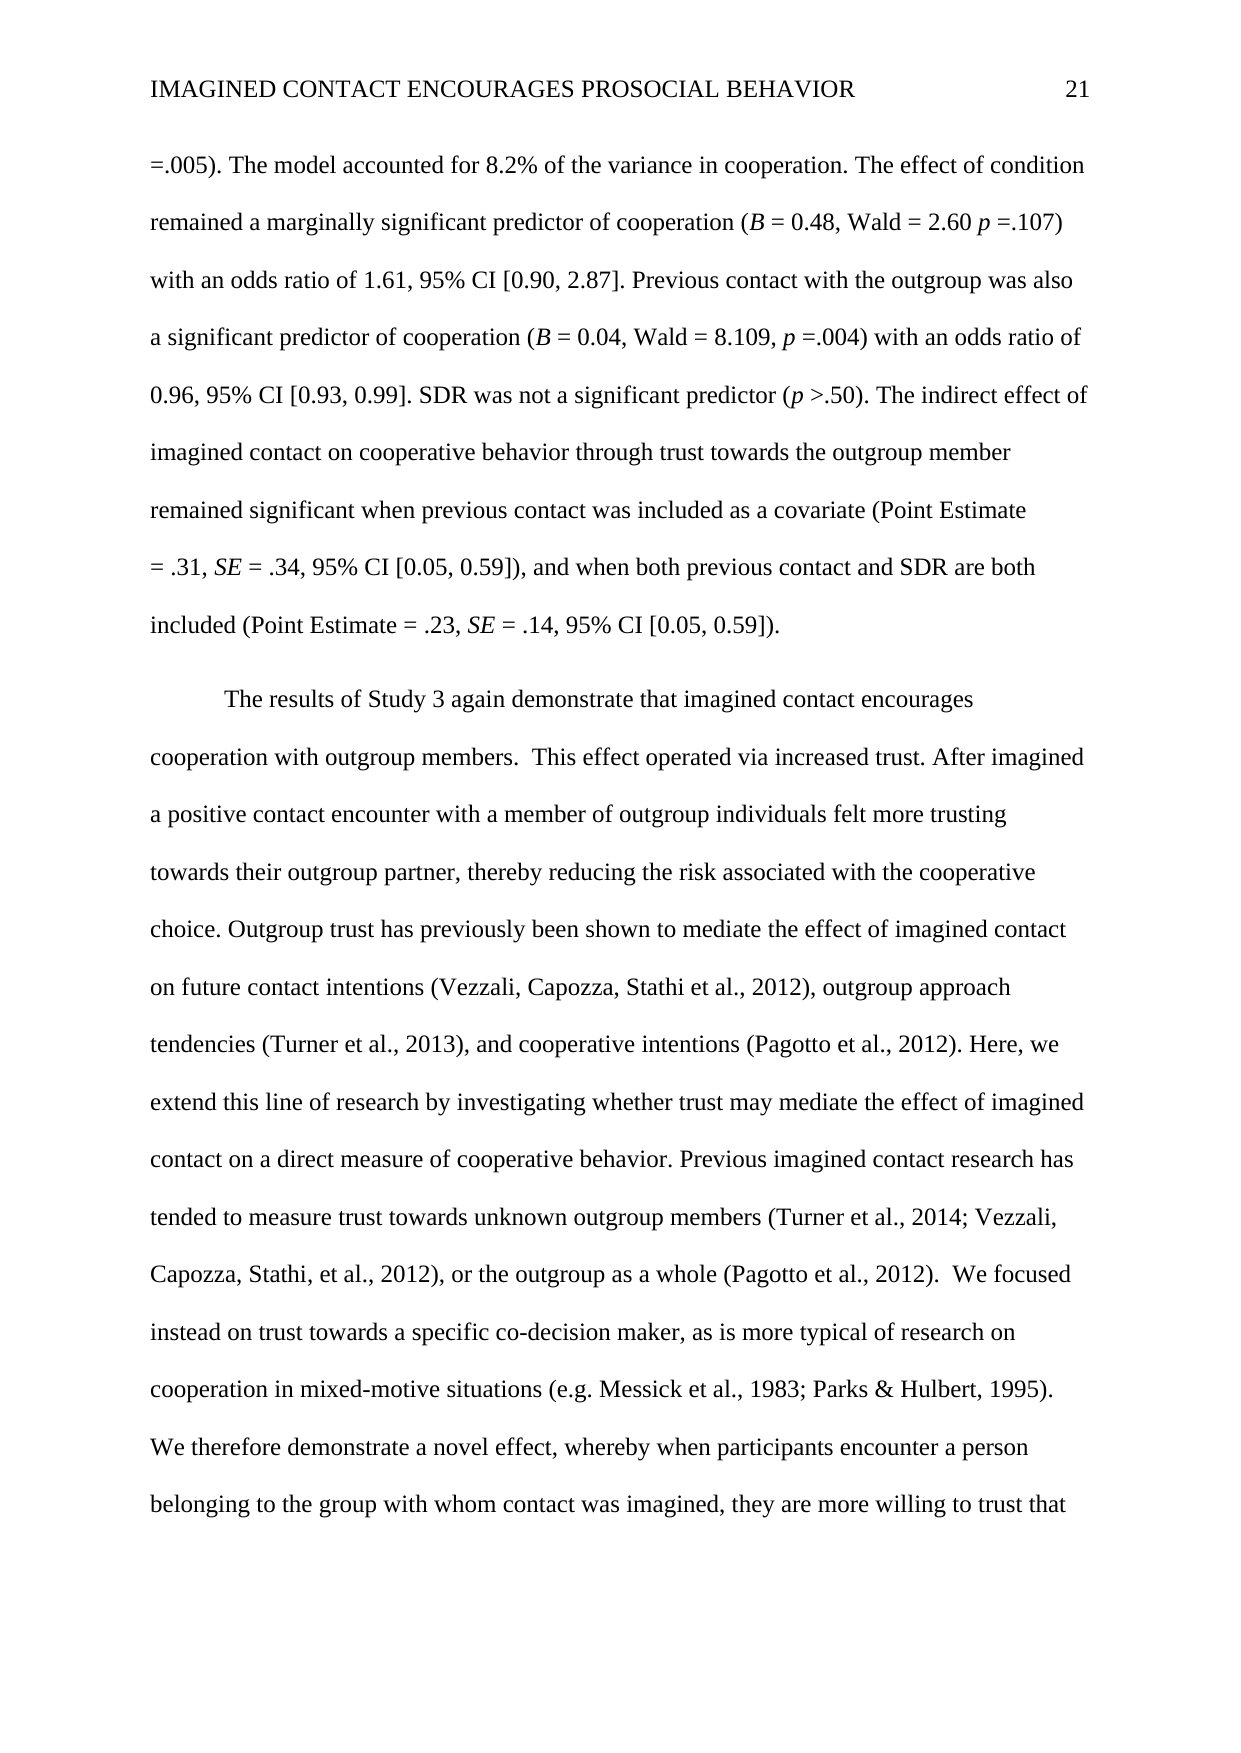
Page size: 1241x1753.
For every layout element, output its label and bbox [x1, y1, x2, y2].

text [150, 150, 1090, 639]
text [150, 684, 1090, 1518]
